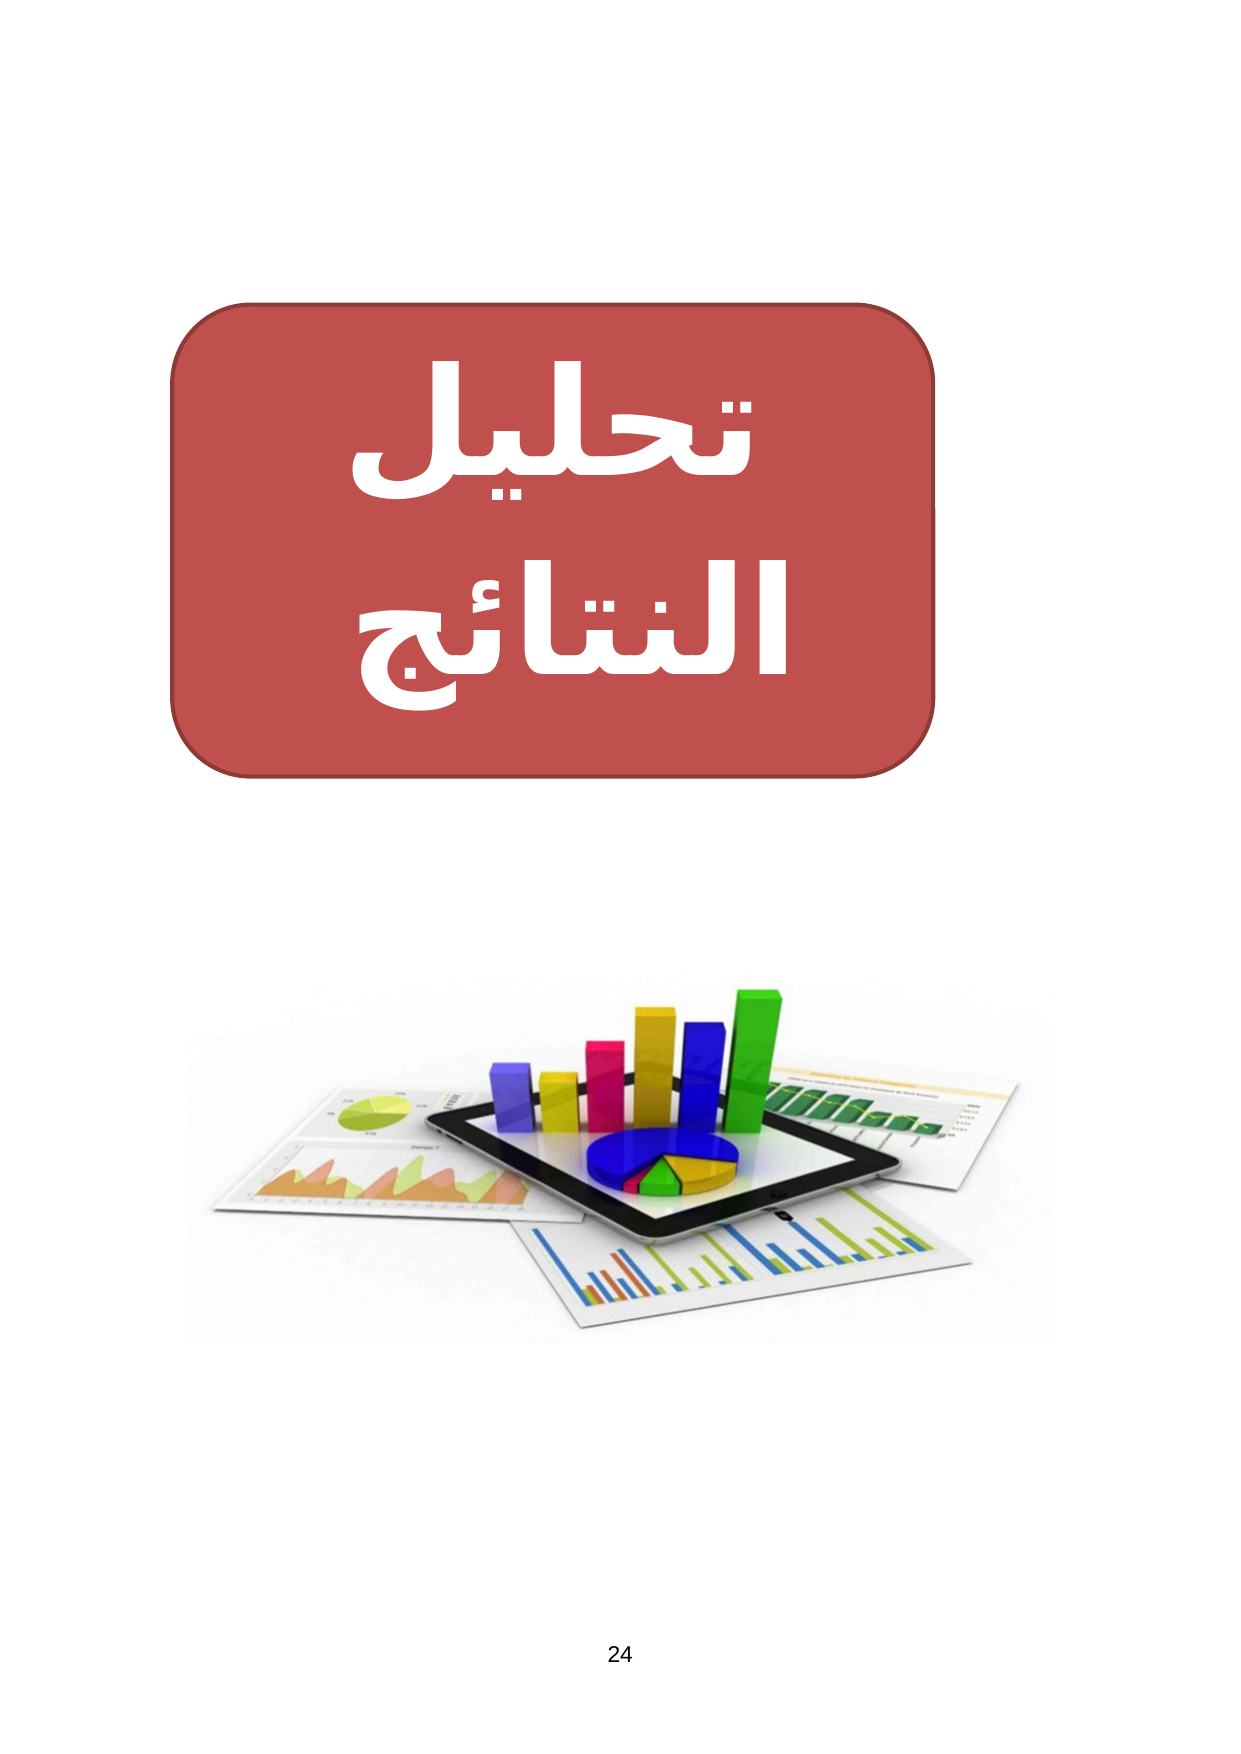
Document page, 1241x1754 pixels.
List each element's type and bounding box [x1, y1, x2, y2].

picture [187, 967, 1053, 1344]
